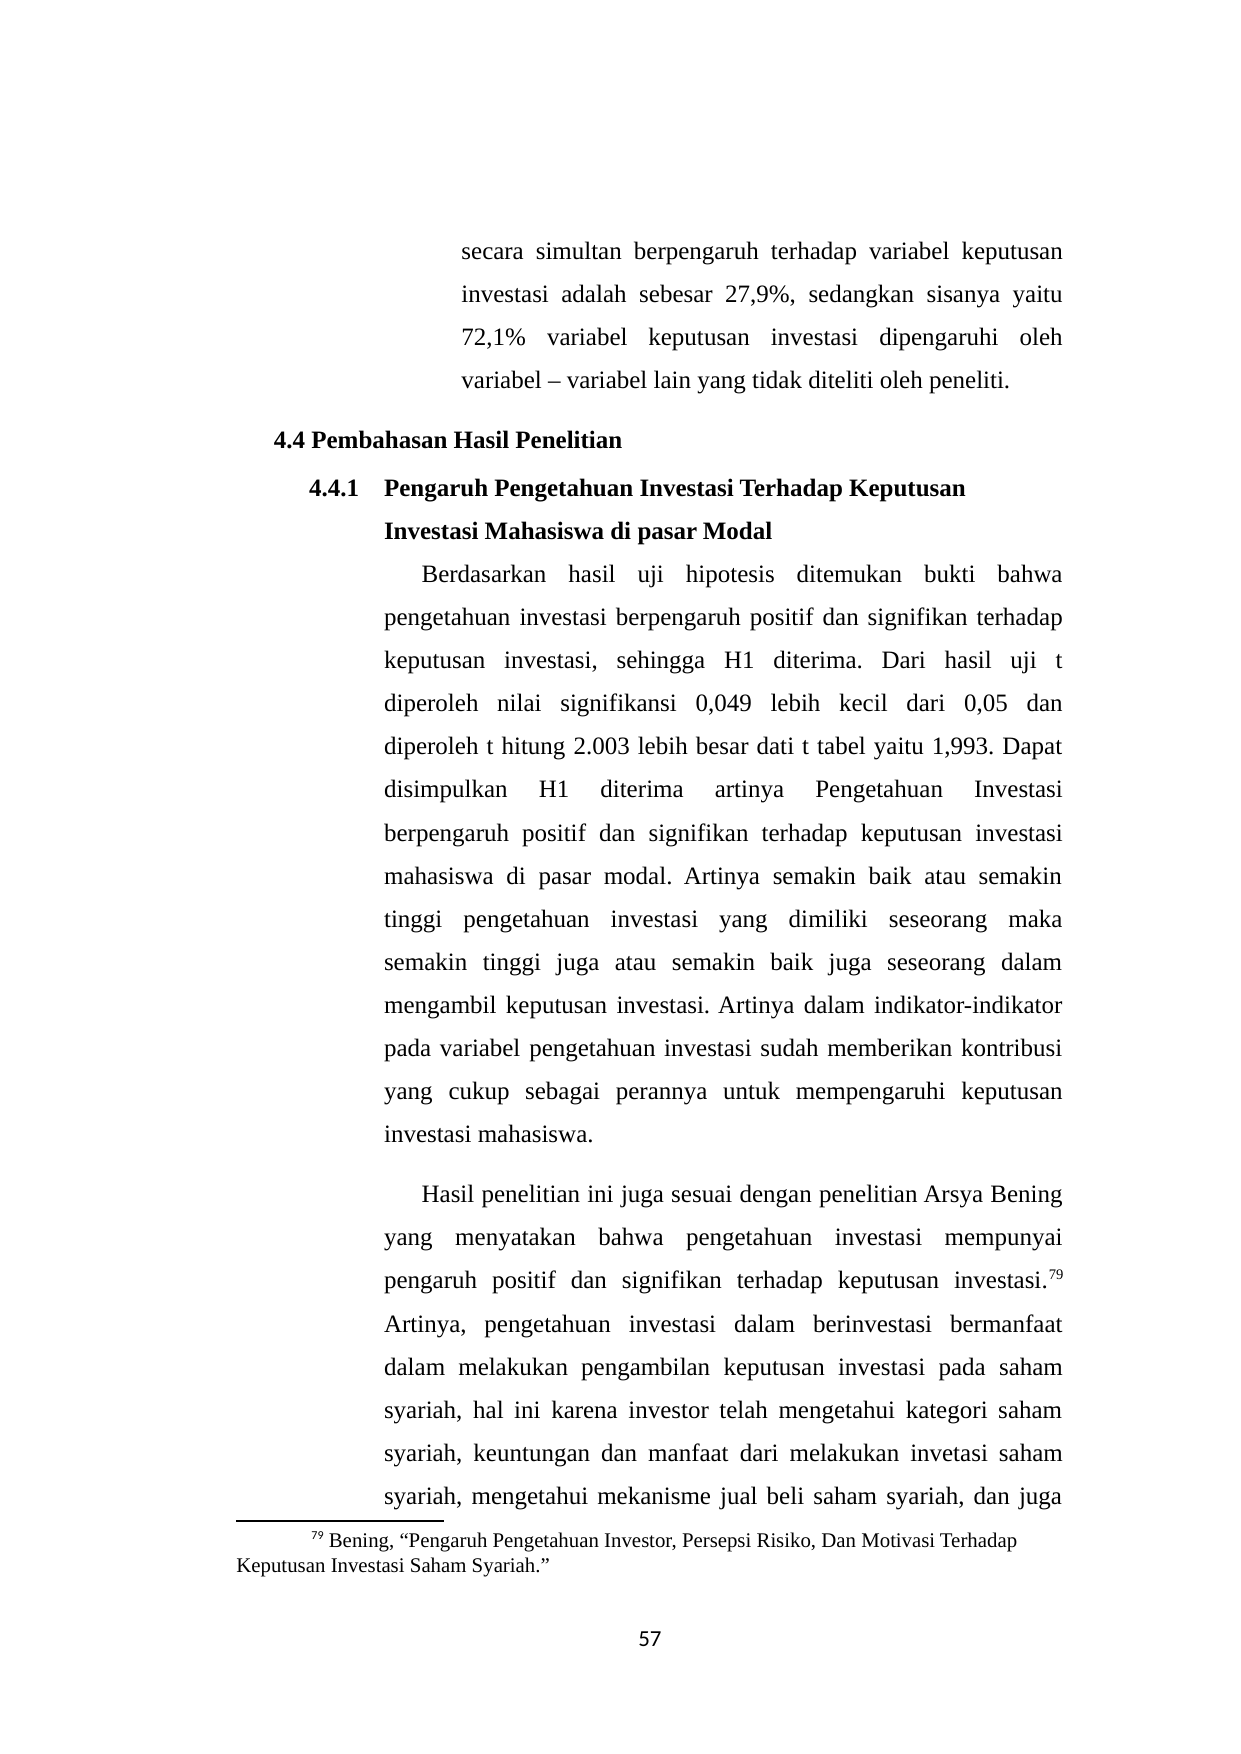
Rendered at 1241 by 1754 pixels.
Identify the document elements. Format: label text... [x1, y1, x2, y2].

text Berdasarkan hasil uji hipotesis ditemukan bukti bahwa pengetahuan investasi berpengaruh positif dan signifikan terhadap keputusan investasi, sehingga H1 diterima. Dari hasil uji t diperoleh nilai signifikansi 0,049 lebih kecil dari 0,05 dan diperoleh t hitung 2.003 lebih besar dati t tabel yaitu 1,993. Dapat disimpulkan H1 diterima artinya Pengetahuan Investasi berpengaruh positif dan signifikan terhadap keputusan investasi mahasiswa di pasar modal. Artinya semakin baik atau semakin tinggi pengetahuan investasi yang dimiliki seseorang maka semakin tinggi juga atau semakin baik juga seseorang dalam mengambil keputusan investasi. Artinya dalam indikator-indikator pada variabel pengetahuan investasi sudah memberikan kontribusi yang cukup sebagai perannya untuk mempengaruhi keputusan investasi mahasiswa. [384, 559, 1063, 1148]
subtitle Pengaruh Pengetahuan Investasi Terhadap Keputusan Investasi Mahasiswa di pasar Modal [309, 473, 1063, 544]
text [384, 1179, 1063, 1510]
subtitle Pembahasan Hasil Penelitian [274, 425, 1063, 454]
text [461, 236, 1063, 394]
